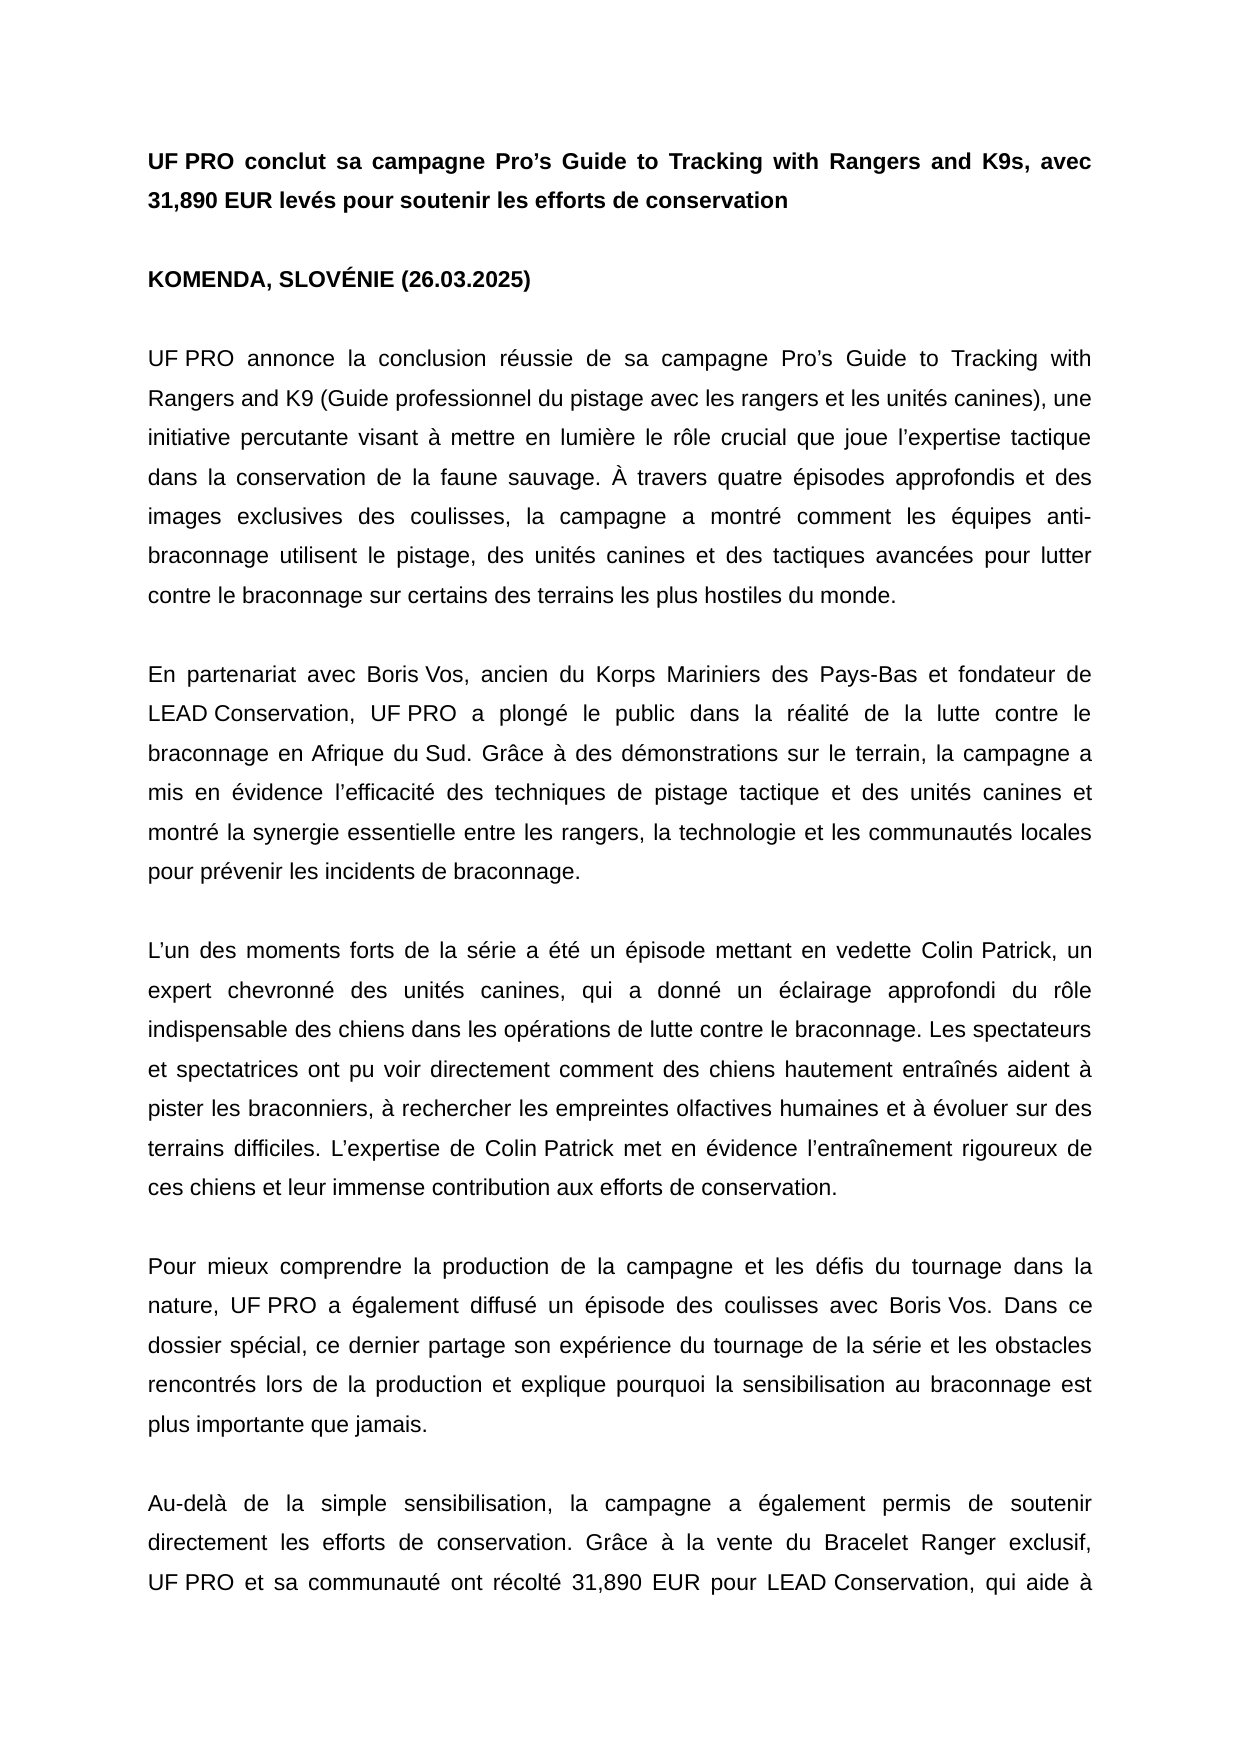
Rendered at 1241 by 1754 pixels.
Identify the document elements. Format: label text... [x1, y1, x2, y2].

text L’un des moments forts de la série a été un épisode mettant en vedette Colin Patrick, un expert chevronné des unités canines, qui a donné un éclairage approfondi du rôle indispensable des chiens dans les opérations de lutte contre le braconnage. Les spectateurs et spectatrices ont pu voir directement comment des chiens hautement entraînés aident à pister les braconniers, à rechercher les empreintes olfactives humaines et à évoluer sur des terrains difficiles. L’expertise de Colin Patrick met en évidence l’entraînement rigoureux de ces chiens et leur immense contribution aux efforts de conservation. [148, 937, 1093, 1200]
text En partenariat avec Boris Vos, ancien du Korps Mariniers des Pays-Bas et fondateur de LEAD Conservation, UF PRO a plongé le public dans la réalité de la lutte contre le braconnage en Afrique du Sud. Grâce à des démonstrations sur le terrain, la campagne a mis en évidence l’efficacité des techniques de pistage tactique et des unités canines et montré la synergie essentielle entre les rangers, la technologie et les communautés locales pour prévenir les incidents de braconnage. [148, 661, 1093, 884]
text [148, 1490, 1093, 1595]
text UF PRO conclut sa campagne Pro’s Guide to Tracking with Rangers and K9s, avec 31,890 EUR levés pour soutenir les efforts de conservation [148, 148, 1093, 213]
text Pour mieux comprendre la production de la campagne et les défis du tournage dans la nature, UF PRO a également diffusé un épisode des coulisses avec Boris Vos. Dans ce dossier spécial, ce dernier partage son expérience du tournage de la série et les obstacles rencontrés lors de la production et explique pourquoi la sensibilisation au braconnage est plus importante que jamais. [148, 1253, 1093, 1437]
text KOMENDA, SLOVÉNIE (26.03.2025) [148, 266, 1093, 292]
text UF PRO annonce la conclusion réussie de sa campagne Pro’s Guide to Tracking with Rangers and K9 (Guide professionnel du pistage avec les rangers et les unités canines), une initiative percutante visant à mettre en lumière le rôle crucial que joue l’expertise tactique dans la conservation de la faune sauvage. À travers quatre épisodes approfondis et des images exclusives des coulisses, la campagne a montré comment les équipes anti-braconnage utilisent le pistage, des unités canines et des tactiques avancées pour lutter contre le braconnage sur certains des terrains les plus hostiles du monde. [148, 345, 1093, 608]
